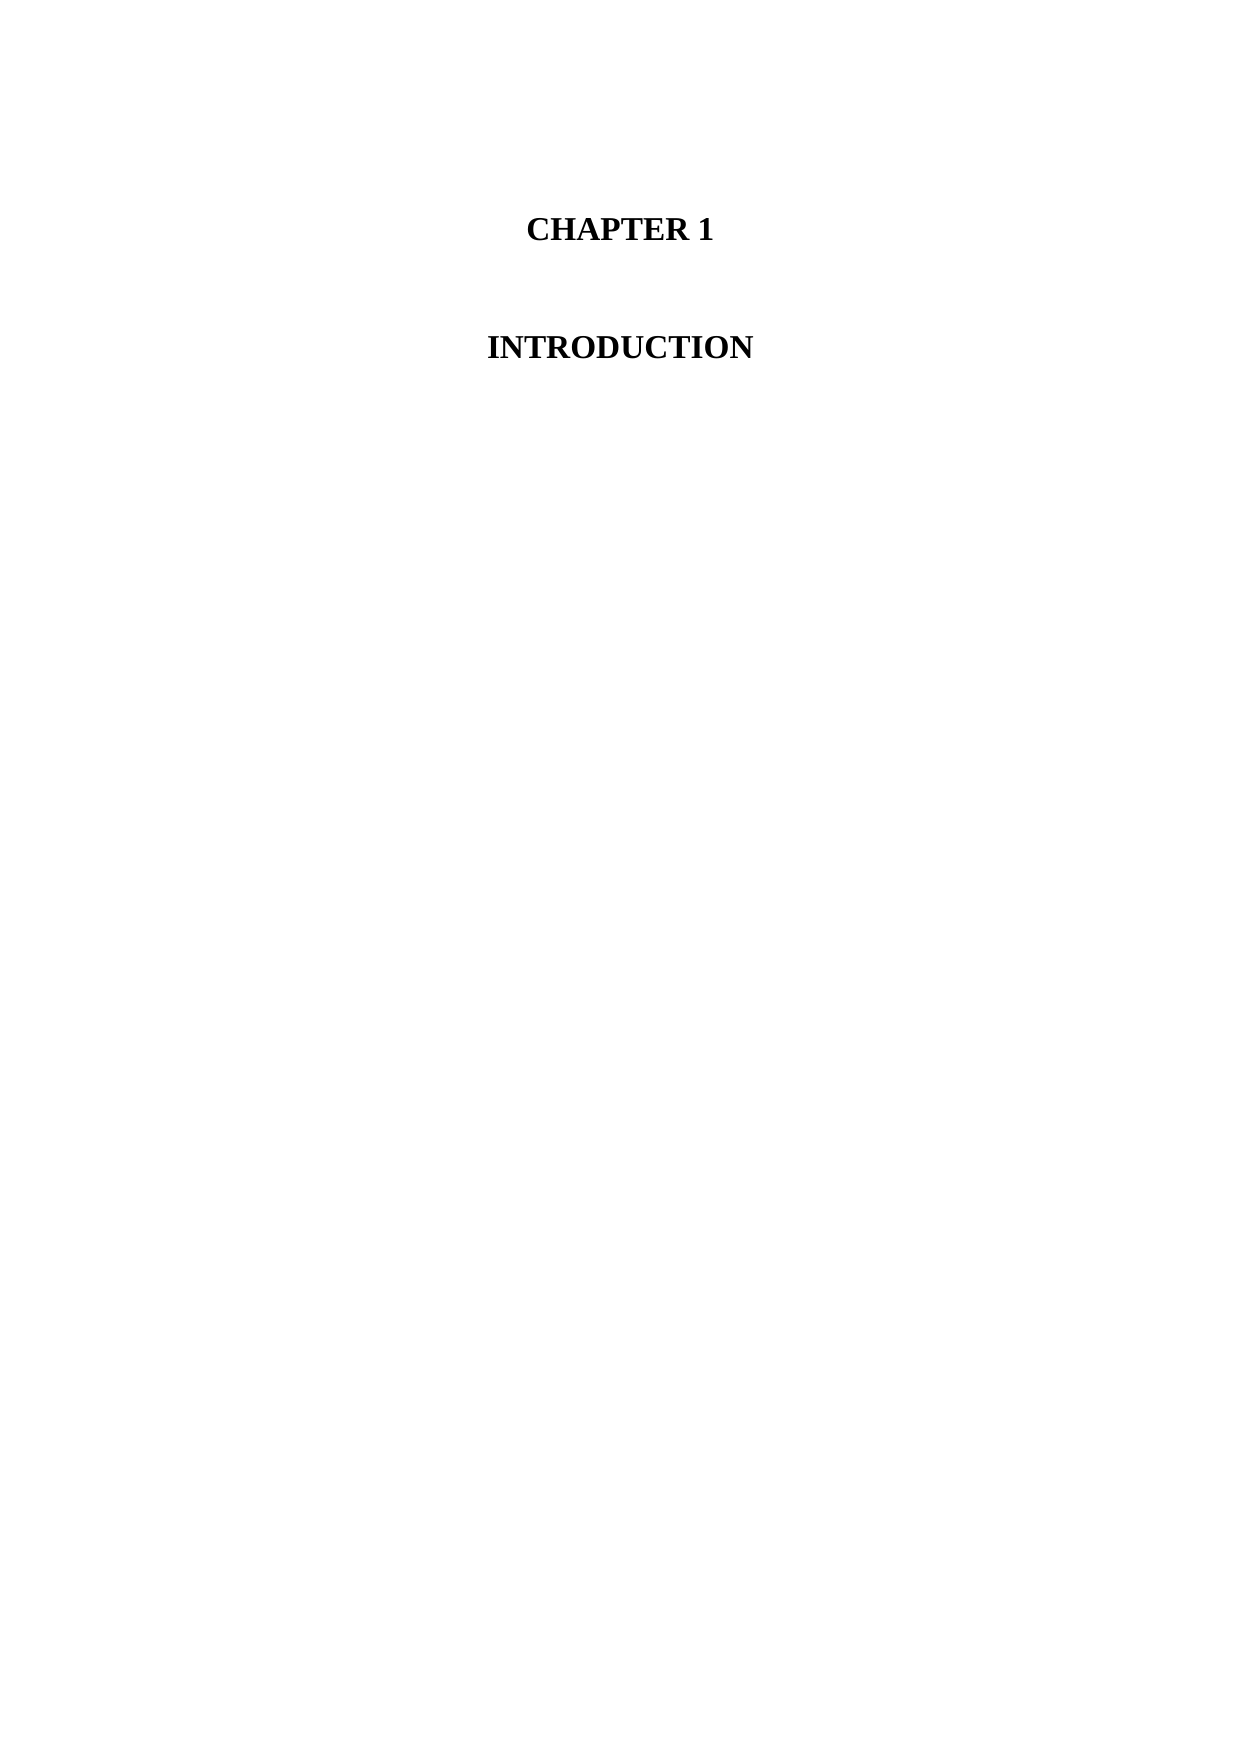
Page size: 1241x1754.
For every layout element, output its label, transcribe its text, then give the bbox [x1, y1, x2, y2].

text CHAPTER 1 [150, 209, 1090, 247]
text INTRODUCTION [150, 327, 1090, 366]
